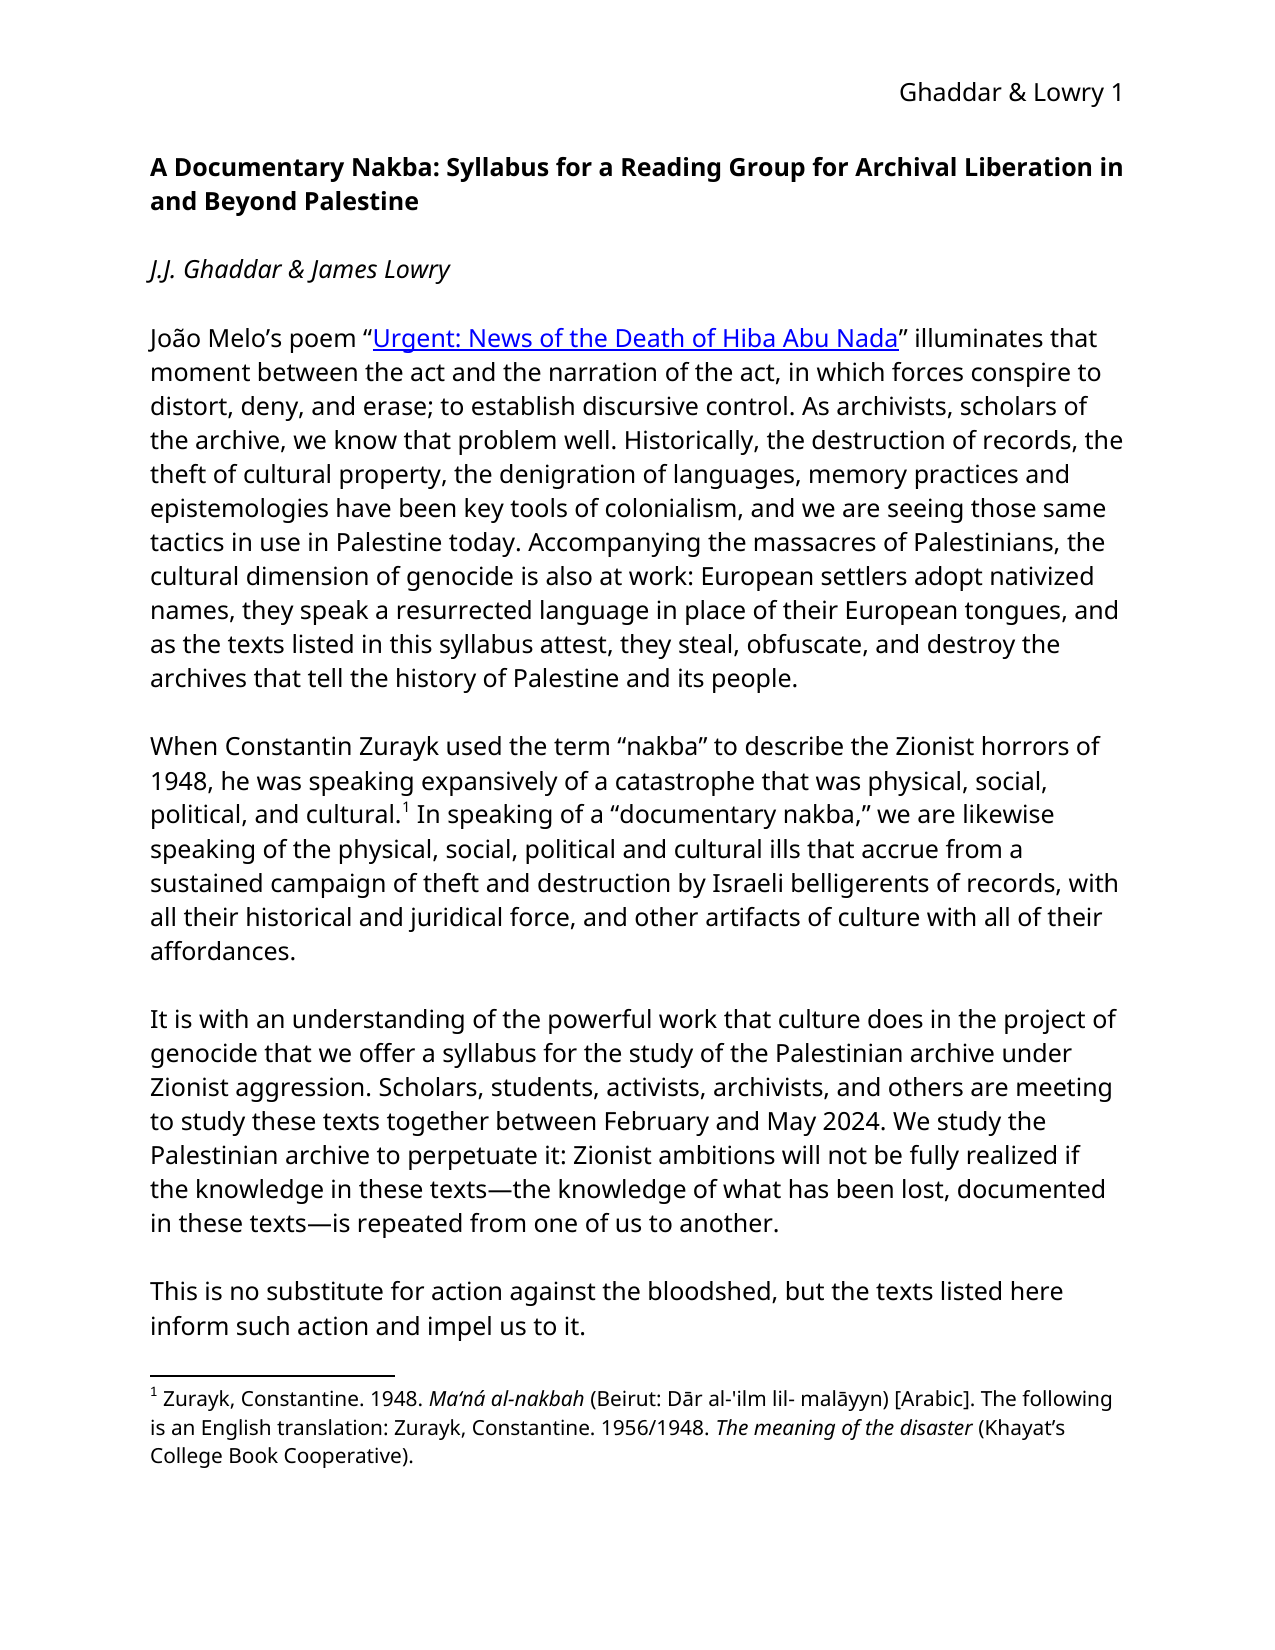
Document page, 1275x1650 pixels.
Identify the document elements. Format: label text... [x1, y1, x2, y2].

text When Constantin Zurayk used the term “nakba” to describe the Zionist horrors of 1948, he was speaking expansively of a catastrophe that was physical, social, political, and cultural. In speaking of a “documentary nakba,” we are likewise speaking of the physical, social, political and cultural ills that accrue from a sustained campaign of theft and destruction by Israeli belligerents of records, with all their historical and juridical force, and other artifacts of culture with all of their affordances. [150, 729, 1124, 967]
text João Melo’s poem “Urgent: News of the Death of Hiba Abu Nada” illuminates that moment between the act and the narration of the act, in which forces conspire to distort, deny, and erase; to establish discursive control. As archivists, scholars of the archive, we know that problem well. Historically, the destruction of records, the theft of cultural property, the denigration of languages, memory practices and epistemologies have been key tools of colonialism, and we are seeing those same tactics in use in Palestine today. Accompanying the massacres of Palestinians, the cultural dimension of genocide is also at work: European settlers adopt nativized names, they speak a resurrected language in place of their European tongues, and as the texts listed in this syllabus attest, they steal, obfuscate, and destroy the archives that tell the history of Palestine and its people. [150, 320, 1124, 695]
text A Documentary Nakba: Syllabus for a Reading Group for Archival Liberation in and Beyond Palestine [150, 150, 1124, 218]
text It is with an understanding of the powerful work that culture does in the project of genocide that we offer a syllabus for the study of the Palestinian archive under Zionist aggression. Scholars, students, activists, archivists, and others are meeting to study these texts together between February and May 2024. We study the Palestinian archive to perpetuate it: Zionist ambitions will not be fully realized if the knowledge in these texts—the knowledge of what has been lost, documented in these texts—is repeated from one of us to another. [150, 1002, 1124, 1240]
text J.J. Ghaddar & James Lowry [150, 252, 1124, 286]
text This is no substitute for action against the bloodshed, but the texts listed here inform such action and impel us to it. [150, 1274, 1124, 1342]
